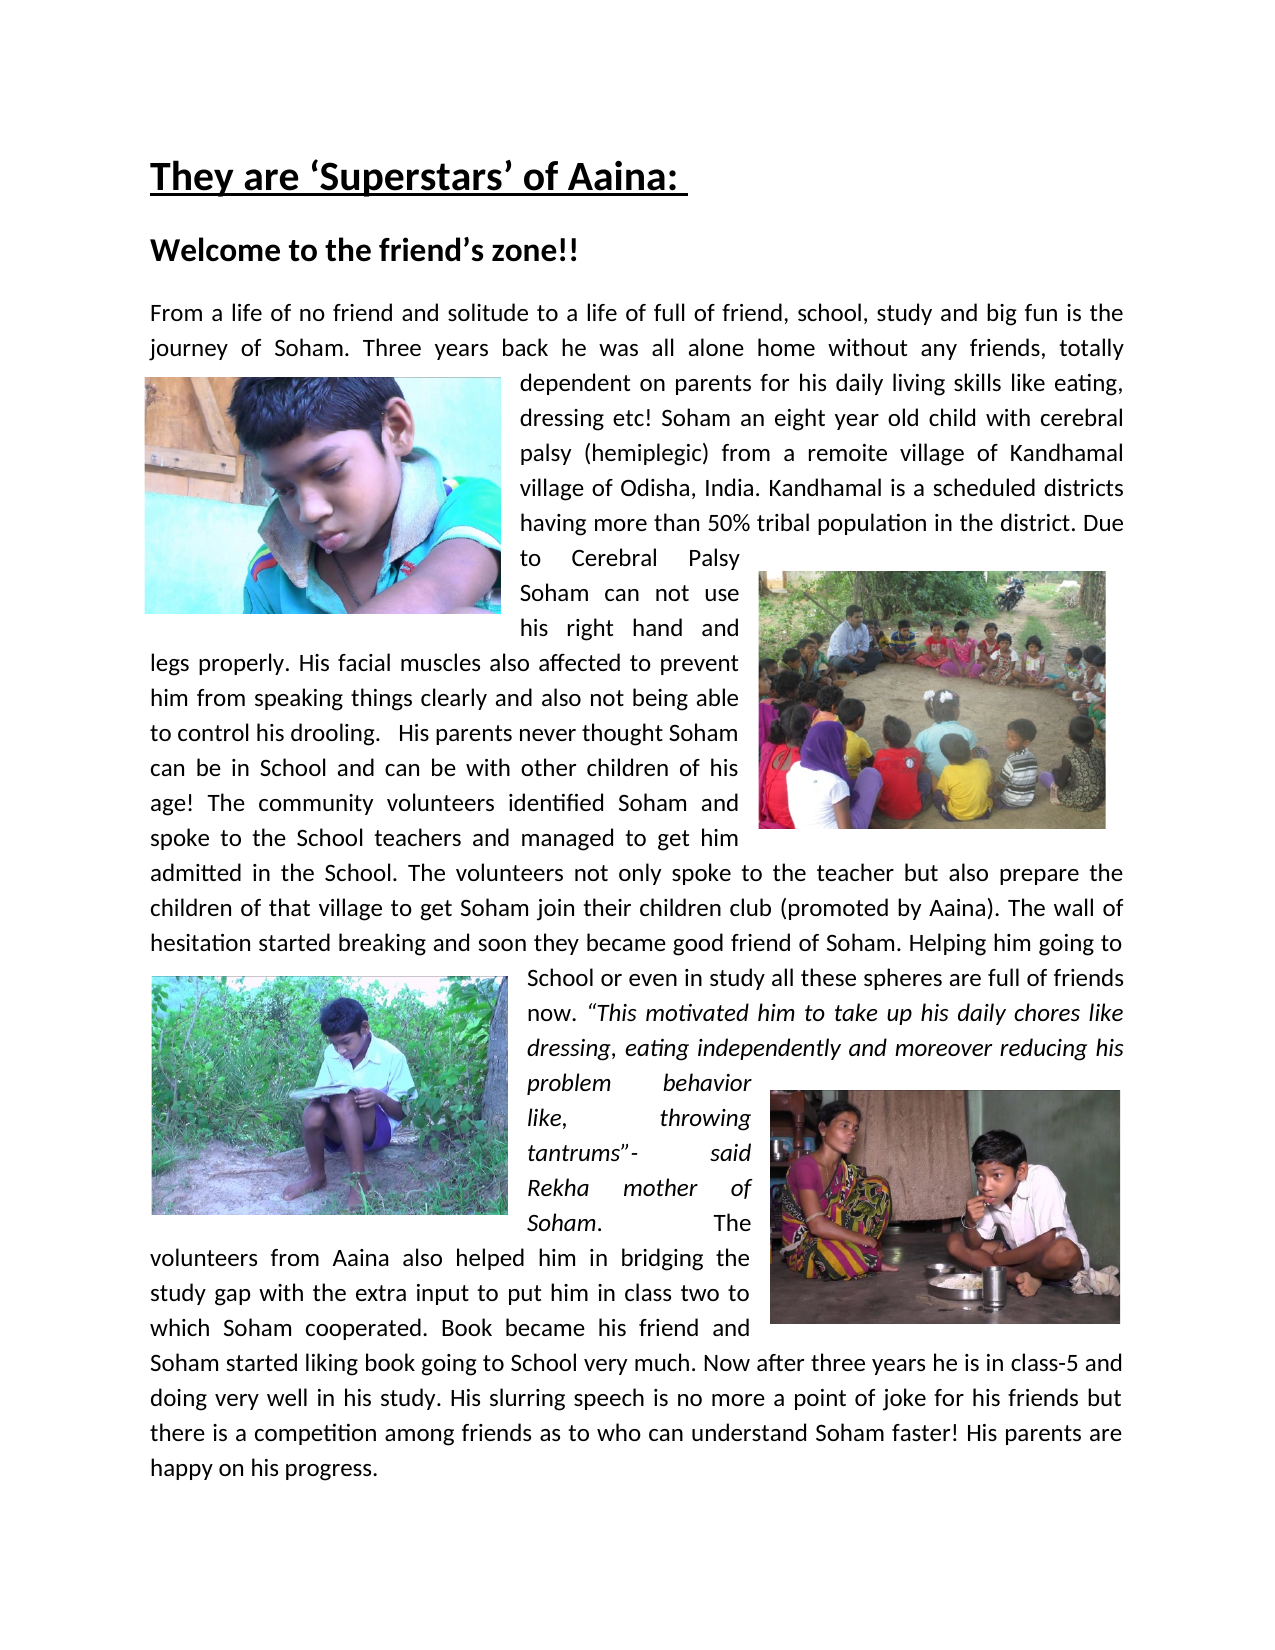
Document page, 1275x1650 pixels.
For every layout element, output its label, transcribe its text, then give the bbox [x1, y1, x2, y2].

picture [758, 571, 1106, 828]
picture [770, 1090, 1120, 1322]
text They are ‘Superstars’ of Aaina: [150, 150, 1125, 201]
text Welcome to the friend’s zone!! [150, 229, 1125, 270]
picture [151, 976, 508, 1214]
picture [144, 377, 501, 613]
